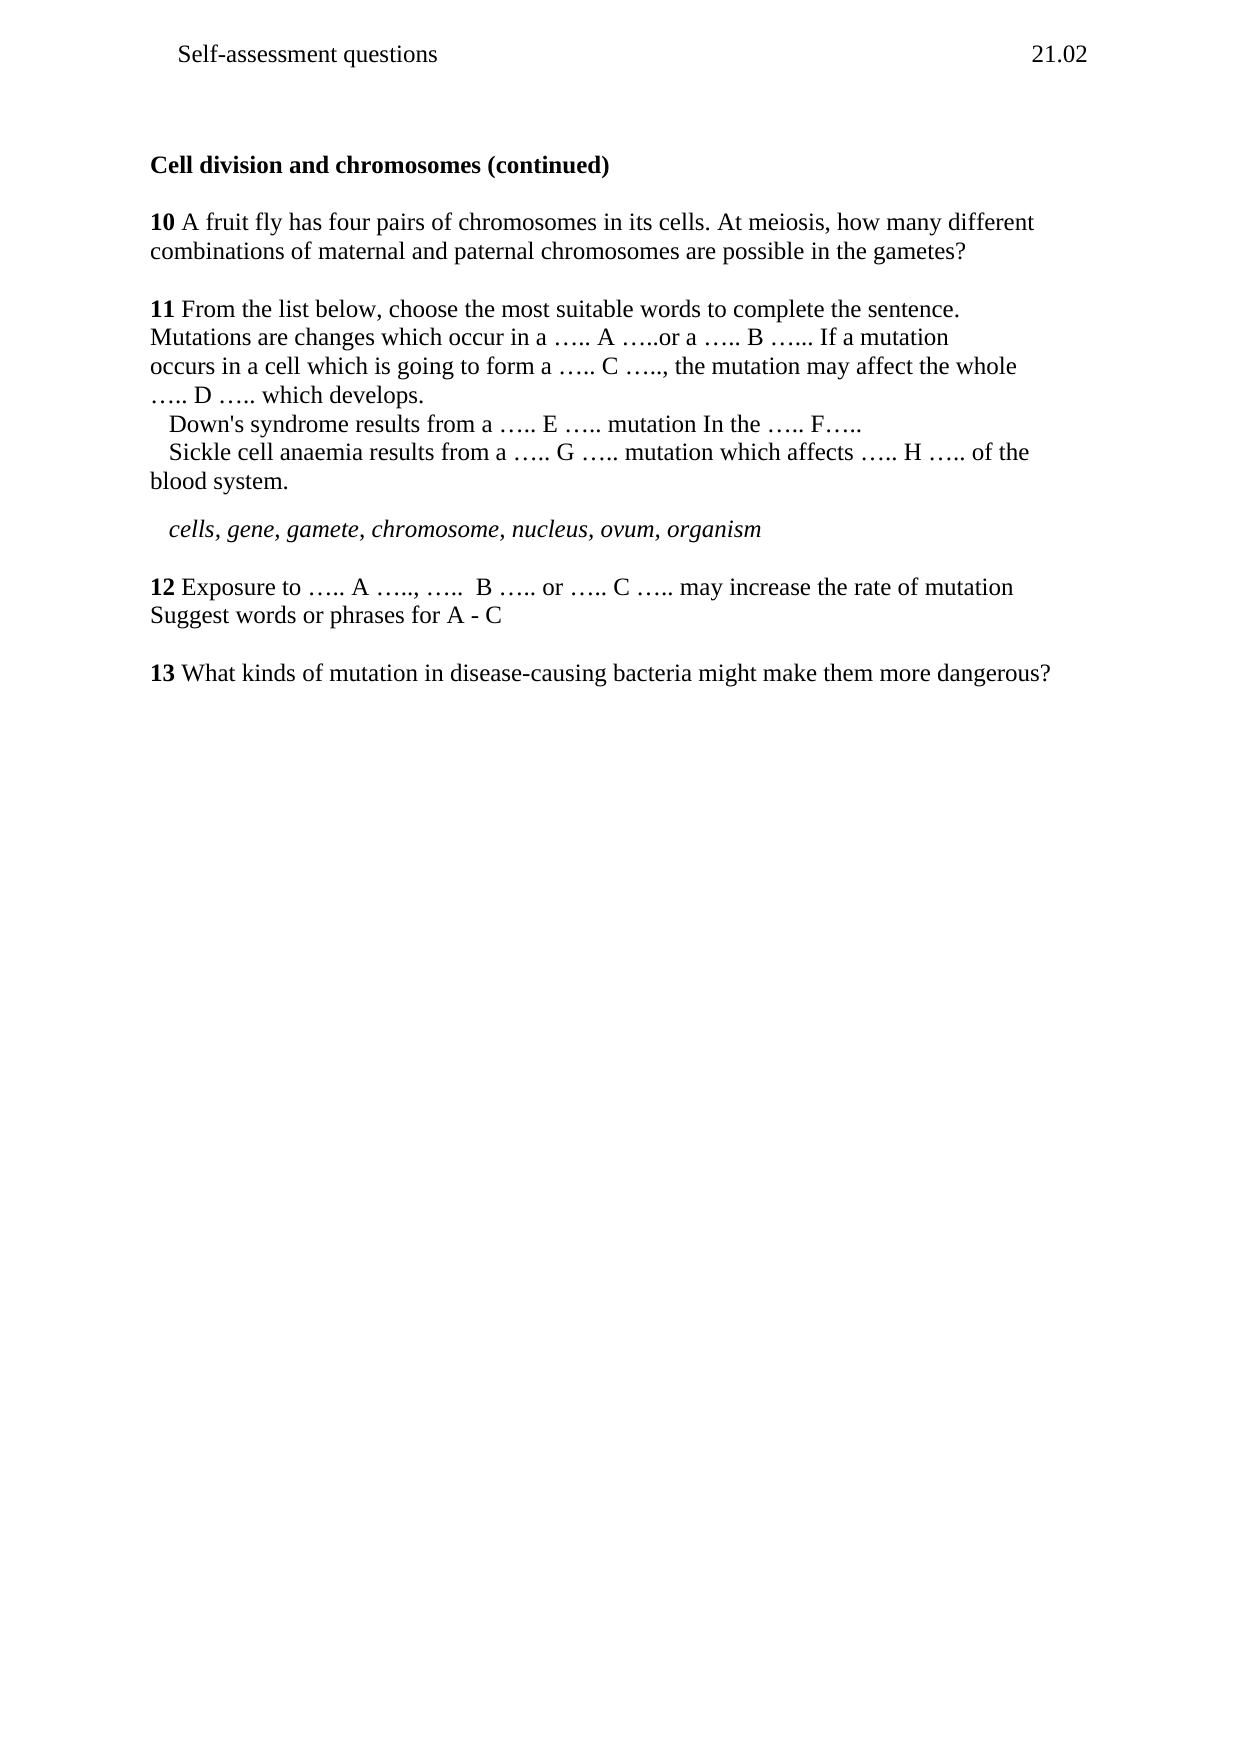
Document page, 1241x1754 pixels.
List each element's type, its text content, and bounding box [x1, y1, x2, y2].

text ….. D ….. which develops. [150, 380, 1122, 409]
text Suggest words or phrases for A - C [150, 600, 1122, 629]
text 11 From the list below, choose the most suitable words to complete the sentence. [150, 294, 1122, 322]
text blood system. [150, 466, 1122, 495]
text Cell division and chromosomes (continued) [150, 150, 1122, 179]
text Down's syndrome results from a ….. E ….. mutation In the ….. F….. [150, 409, 1122, 437]
text cells, gene, gamete, chromosome, nucleus, ovum, organism [150, 514, 1122, 543]
text 13 What kinds of mutation in disease-causing bacteria might make them more dangerous? [150, 658, 1122, 687]
text combinations of maternal and paternal chromosomes are possible in the gametes? [150, 236, 1122, 265]
text 10 A fruit fly has four pairs of chromosomes in its cells. At meiosis, how many different [150, 207, 1122, 236]
text occurs in a cell which is going to form a ….. C ….., the mutation may affect the whole [150, 351, 1122, 380]
text Sickle cell anaemia results from a ….. G ….. mutation which affects ….. H ….. of the [150, 437, 1122, 466]
text 12 Exposure to ….. A ….., ….. B ….. or ….. C ….. may increase the rate of mutation [150, 572, 1122, 600]
text Mutations are changes which occur in a ….. A …..or a ….. B …... If a mutation [150, 322, 1122, 351]
